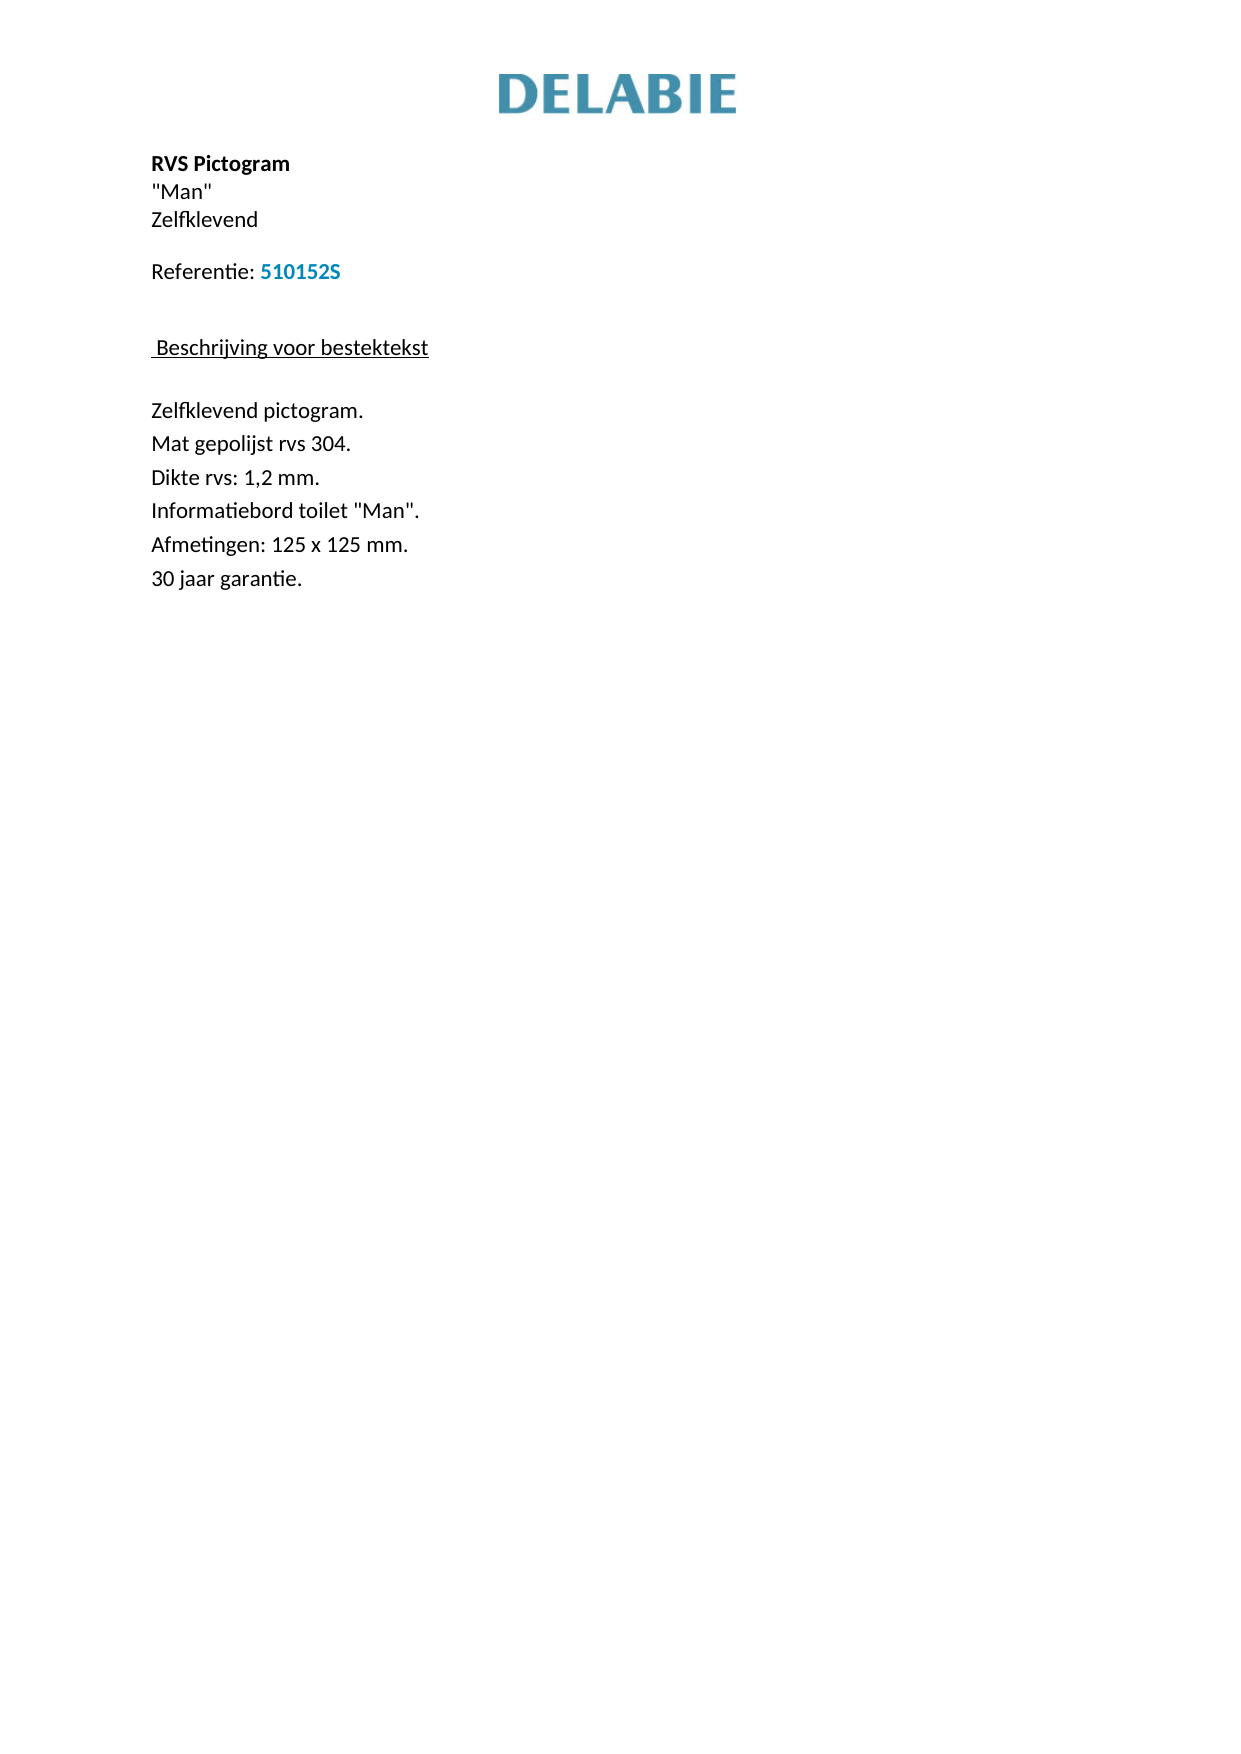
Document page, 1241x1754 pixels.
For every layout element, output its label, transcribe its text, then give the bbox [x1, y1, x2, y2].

text Mat gepolijst rvs 304. [151, 429, 1084, 458]
text Zelfklevend [151, 205, 1084, 233]
text Beschrijving voor bestektekst [151, 333, 1084, 361]
picture [497, 74, 738, 114]
text Referentie: 510152S [151, 257, 1084, 285]
text "Man" [151, 177, 1084, 205]
text Afmetingen: 125 x 125 mm. [151, 530, 1084, 558]
text RVS Pictogram [151, 149, 1084, 177]
text 30 jaar garantie. [151, 564, 1084, 592]
text Zelfklevend pictogram. [151, 396, 1084, 424]
text Informatiebord toilet "Man". [151, 497, 1084, 525]
text Dikte rvs: 1,2 mm. [151, 463, 1084, 491]
